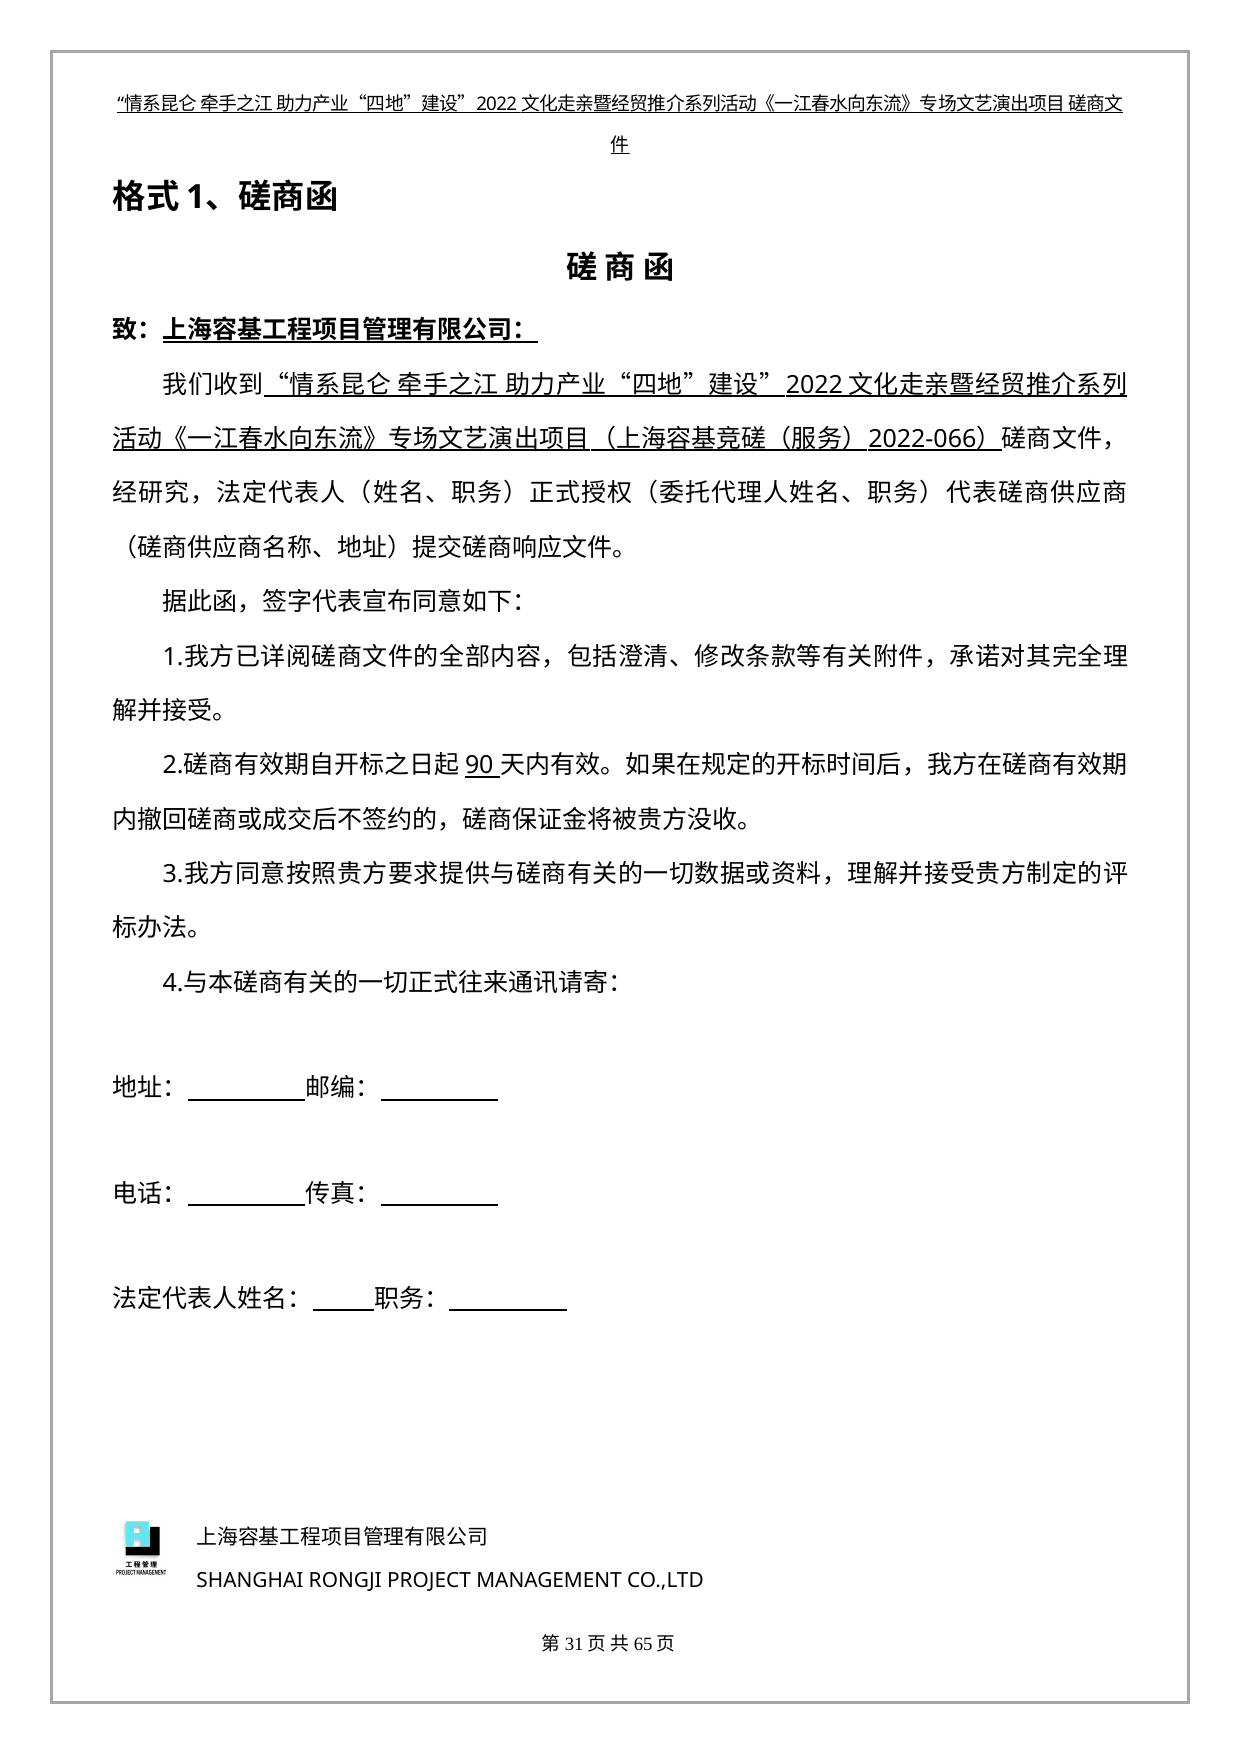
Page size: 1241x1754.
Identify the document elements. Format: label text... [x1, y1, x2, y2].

text 2.磋商有效期自开标之日起90 天内有效。如果在规定的开标时间后，我方在磋商有效期内撤回磋商或成交后不签约的，磋商保证金将被贵方没收。 [112, 745, 1128, 835]
text 我们收到“情系昆仑 牵手之江 助力产业“四地”建设”2022文化走亲暨经贸推介系列活动《一江春水向东流》专场文艺演出项目（上海容基竞磋（服务）2022-066）磋商文件，经研究，法定代表人（姓名、职务）正式授权（委托代理人姓名、职务）代表磋商供应商（磋商供应商名称、地址）提交磋商响应文件。 [112, 364, 1128, 563]
text 地址： 邮编： [112, 1068, 1128, 1104]
text 电话： 传真： [112, 1173, 1128, 1209]
text 4.与本磋商有关的一切正式往来通讯请寄： [112, 962, 1128, 998]
picture [112, 1520, 170, 1579]
text 致：上海容基工程项目管理有限公司： [112, 310, 1128, 346]
text 磋 商 函 [112, 242, 1128, 287]
text 1.我方已详阅磋商文件的全部内容，包括澄清、修改条款等有关附件，承诺对其完全理解并接受。 [112, 636, 1128, 727]
text 法定代表人姓名： 职务： [112, 1278, 1128, 1315]
text 3.我方同意按照贵方要求提供与磋商有关的一切数据或资料，理解并接受贵方制定的评标办法。 [112, 853, 1128, 944]
text 据此函，签字代表宣布同意如下： [112, 582, 1128, 618]
subtitle 格式1、磋商函 [112, 169, 1128, 218]
